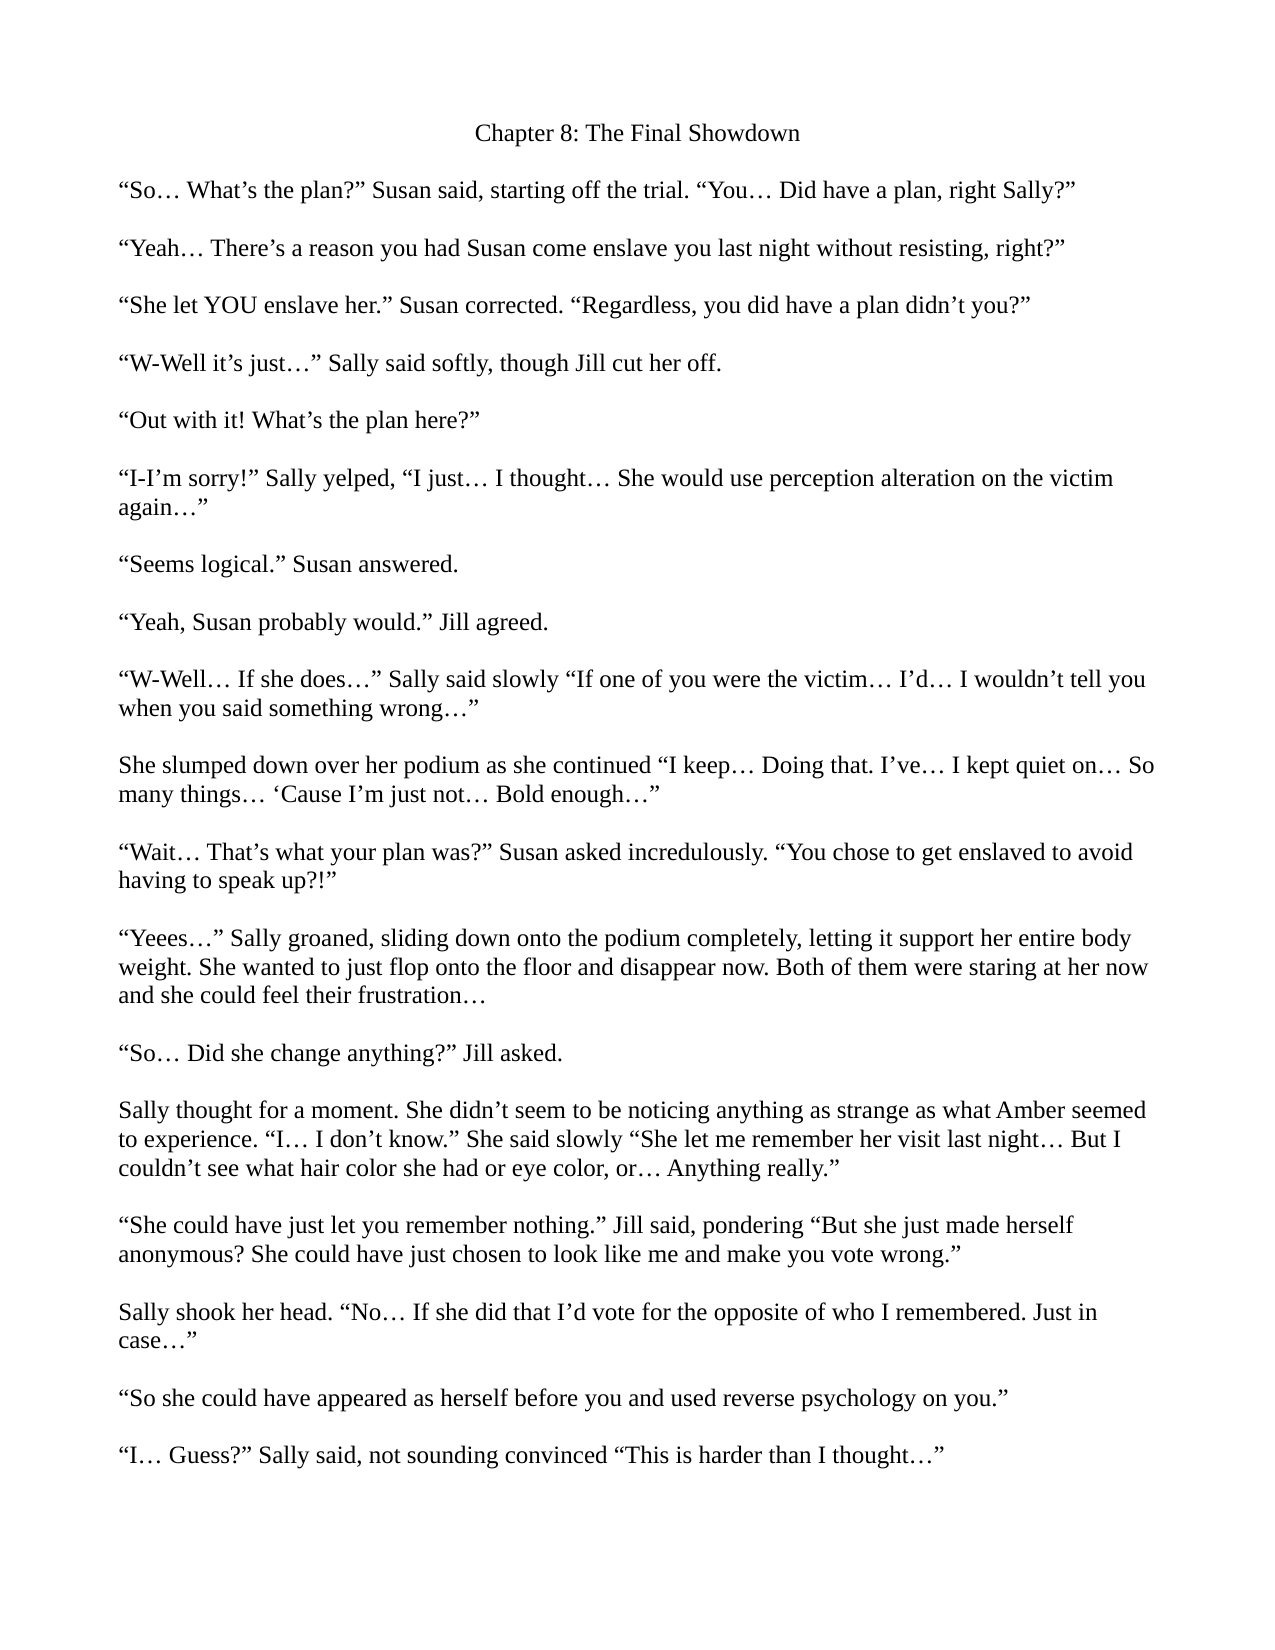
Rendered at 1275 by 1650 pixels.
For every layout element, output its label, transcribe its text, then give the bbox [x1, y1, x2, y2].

text “W-Well it’s just…” Sally said softly, though Jill cut her off. [118, 348, 1157, 377]
text “Yeah, Susan probably would.” Jill agreed. [118, 607, 1157, 636]
text “Out with it! What’s the plan here?” [118, 406, 1157, 434]
text “Wait… That’s what your plan was?” Susan asked incredulously. “You chose to get enslaved to avoid having to speak up?!” [118, 837, 1157, 894]
text Chapter 8: The Final Showdown [118, 118, 1157, 147]
text “Yeees…” Sally groaned, sliding down onto the podium completely, letting it support her entire body weight. She wanted to just flop onto the floor and disappear now. Both of them were staring at her now and she could feel their frustration… [118, 923, 1157, 1009]
text “She let YOU enslave her.” Susan corrected. “Regardless, you did have a plan didn’t you?” [118, 291, 1157, 319]
text “So she could have appeared as herself before you and used reverse psychology on you.” [118, 1383, 1157, 1412]
text “W-Well… If she does…” Sally said slowly “If one of you were the victim… I’d… I wouldn’t tell you when you said something wrong…” [118, 664, 1157, 722]
text “Yeah… There’s a reason you had Susan come enslave you last night without resisting, right?” [118, 233, 1157, 262]
text “Seems logical.” Susan answered. [118, 549, 1157, 578]
text “She could have just let you remember nothing.” Jill said, pondering “But she just made herself anonymous? She could have just chosen to look like me and make you vote wrong.” [118, 1211, 1157, 1268]
text “I… Guess?” Sally said, not sounding convinced “This is harder than I thought…” [118, 1441, 1157, 1469]
text She slumped down over her podium as she continued “I keep… Doing that. I’ve… I kept quiet on… So many things… ‘Cause I’m just not… Bold enough…” [118, 751, 1157, 808]
text “So… What’s the plan?” Susan said, starting off the trial. “You… Did have a plan, right Sally?” [118, 176, 1157, 204]
text Sally thought for a moment. She didn’t seem to be noticing anything as strange as what Amber seemed to experience. “I… I don’t know.” She said slowly “She let me remember her visit last night… But I couldn’t see what hair color she had or eye color, or… Anything really.” [118, 1096, 1157, 1182]
text “I-I’m sorry!” Sally yelped, “I just… I thought… She would use perception alteration on the victim again…” [118, 463, 1157, 521]
text Sally shook her head. “No… If she did that I’d vote for the opposite of who I remembered. Just in case…” [118, 1297, 1157, 1354]
text “So… Did she change anything?” Jill asked. [118, 1038, 1157, 1067]
